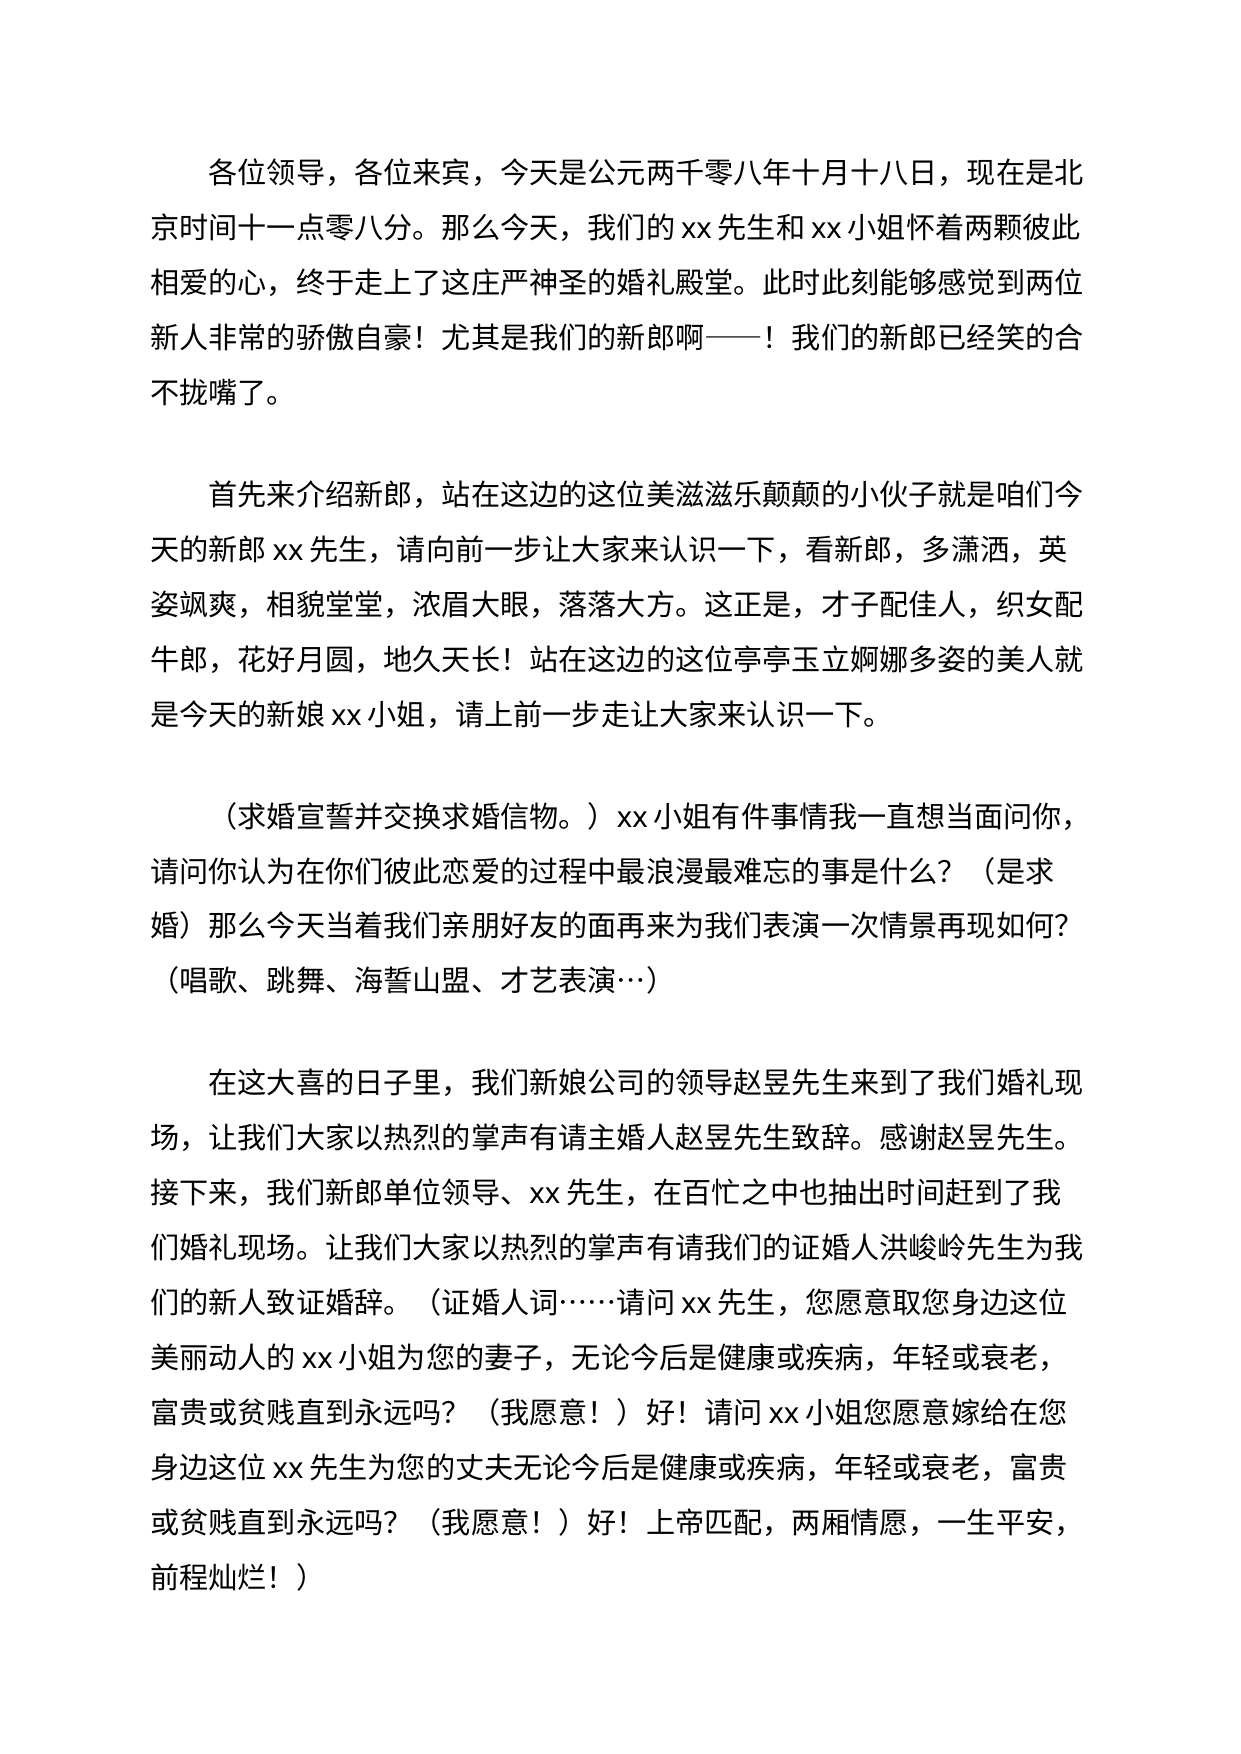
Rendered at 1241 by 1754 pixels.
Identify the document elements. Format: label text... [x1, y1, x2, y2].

text 各位领导，各位来宾，今天是公元两千零八年十月十八日，现在是北京时间十一点零八分。那么今天，我们的xx先生和xx小姐怀着两颗彼此相爱的心，终于走上了这庄严神圣的婚礼殿堂。此时此刻能够感觉到两位新人非常的骄傲自豪！尤其是我们的新郎啊——！我们的新郎已经笑的合不拢嘴了。 [150, 150, 1090, 412]
text 在这大喜的日子里，我们新娘公司的领导赵昱先生来到了我们婚礼现场，让我们大家以热烈的掌声有请主婚人赵昱先生致辞。感谢赵昱先生。接下来，我们新郎单位领导、xx先生，在百忙之中也抽出时间赶到了我们婚礼现场。让我们大家以热烈的掌声有请我们的证婚人洪峻岭先生为我们的新人致证婚辞。（证婚人词……请问xx先生，您愿意取您身边这位美丽动人的xx小姐为您的妻子，无论今后是健康或疾病，年轻或衰老，富贵或贫贱直到永远吗？（我愿意！）好！请问xx小姐您愿意嫁给在您身边这位xx先生为您的丈夫无论今后是健康或疾病，年轻或衰老，富贵或贫贱直到永远吗？（我愿意！）好！上帝匹配，两厢情愿，一生平安，前程灿烂！） [150, 1060, 1090, 1597]
text 首先来介绍新郎，站在这边的这位美滋滋乐颠颠的小伙子就是咱们今天的新郎xx先生，请向前一步让大家来认识一下，看新郎，多潇洒，英姿飒爽，相貌堂堂，浓眉大眼，落落大方。这正是，才子配佳人，织女配牛郎，花好月圆，地久天长！站在这边的这位亭亭玉立婀娜多姿的美人就是今天的新娘xx小姐，请上前一步走让大家来认识一下。 [150, 471, 1090, 733]
text （求婚宣誓并交换求婚信物。）xx小姐有件事情我一直想当面问你，请问你认为在你们彼此恋爱的过程中最浪漫最难忘的事是什么？（是求婚）那么今天当着我们亲朋好友的面再来为我们表演一次情景再现如何？（唱歌、跳舞、海誓山盟、才艺表演…） [150, 793, 1090, 1000]
